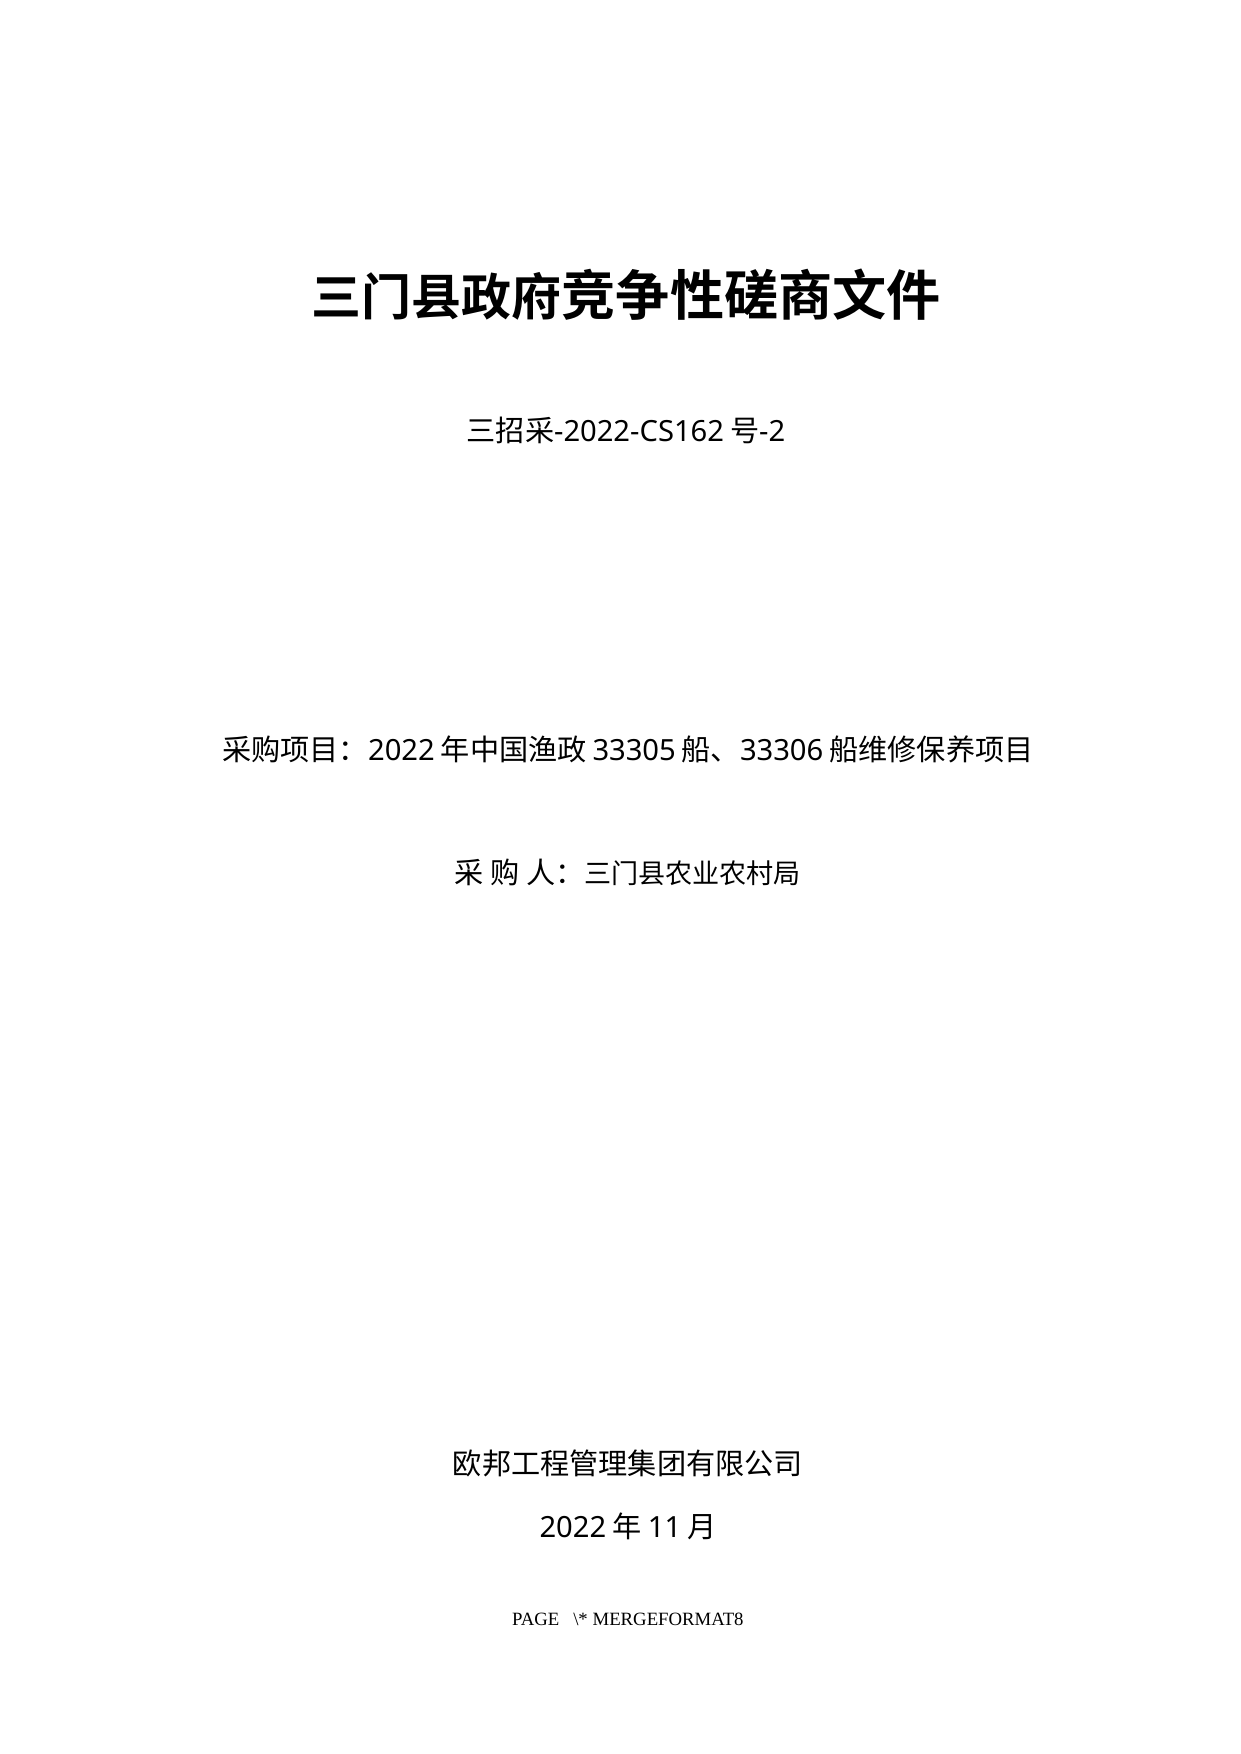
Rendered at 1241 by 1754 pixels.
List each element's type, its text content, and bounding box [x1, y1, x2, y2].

text 三招采-2022-CS162号-2 [162, 407, 1089, 450]
text 欧邦工程管理集团有限公司 [162, 1441, 1093, 1483]
text 采 购 人：三门县农业农村局 [162, 849, 1093, 891]
text 采购项目：2022年中国渔政33305船、33306船维修保养项目 [162, 726, 1093, 768]
text 三门县政府竞争性磋商文件 [162, 252, 1089, 331]
text 2022年 11月 [162, 1504, 1093, 1546]
